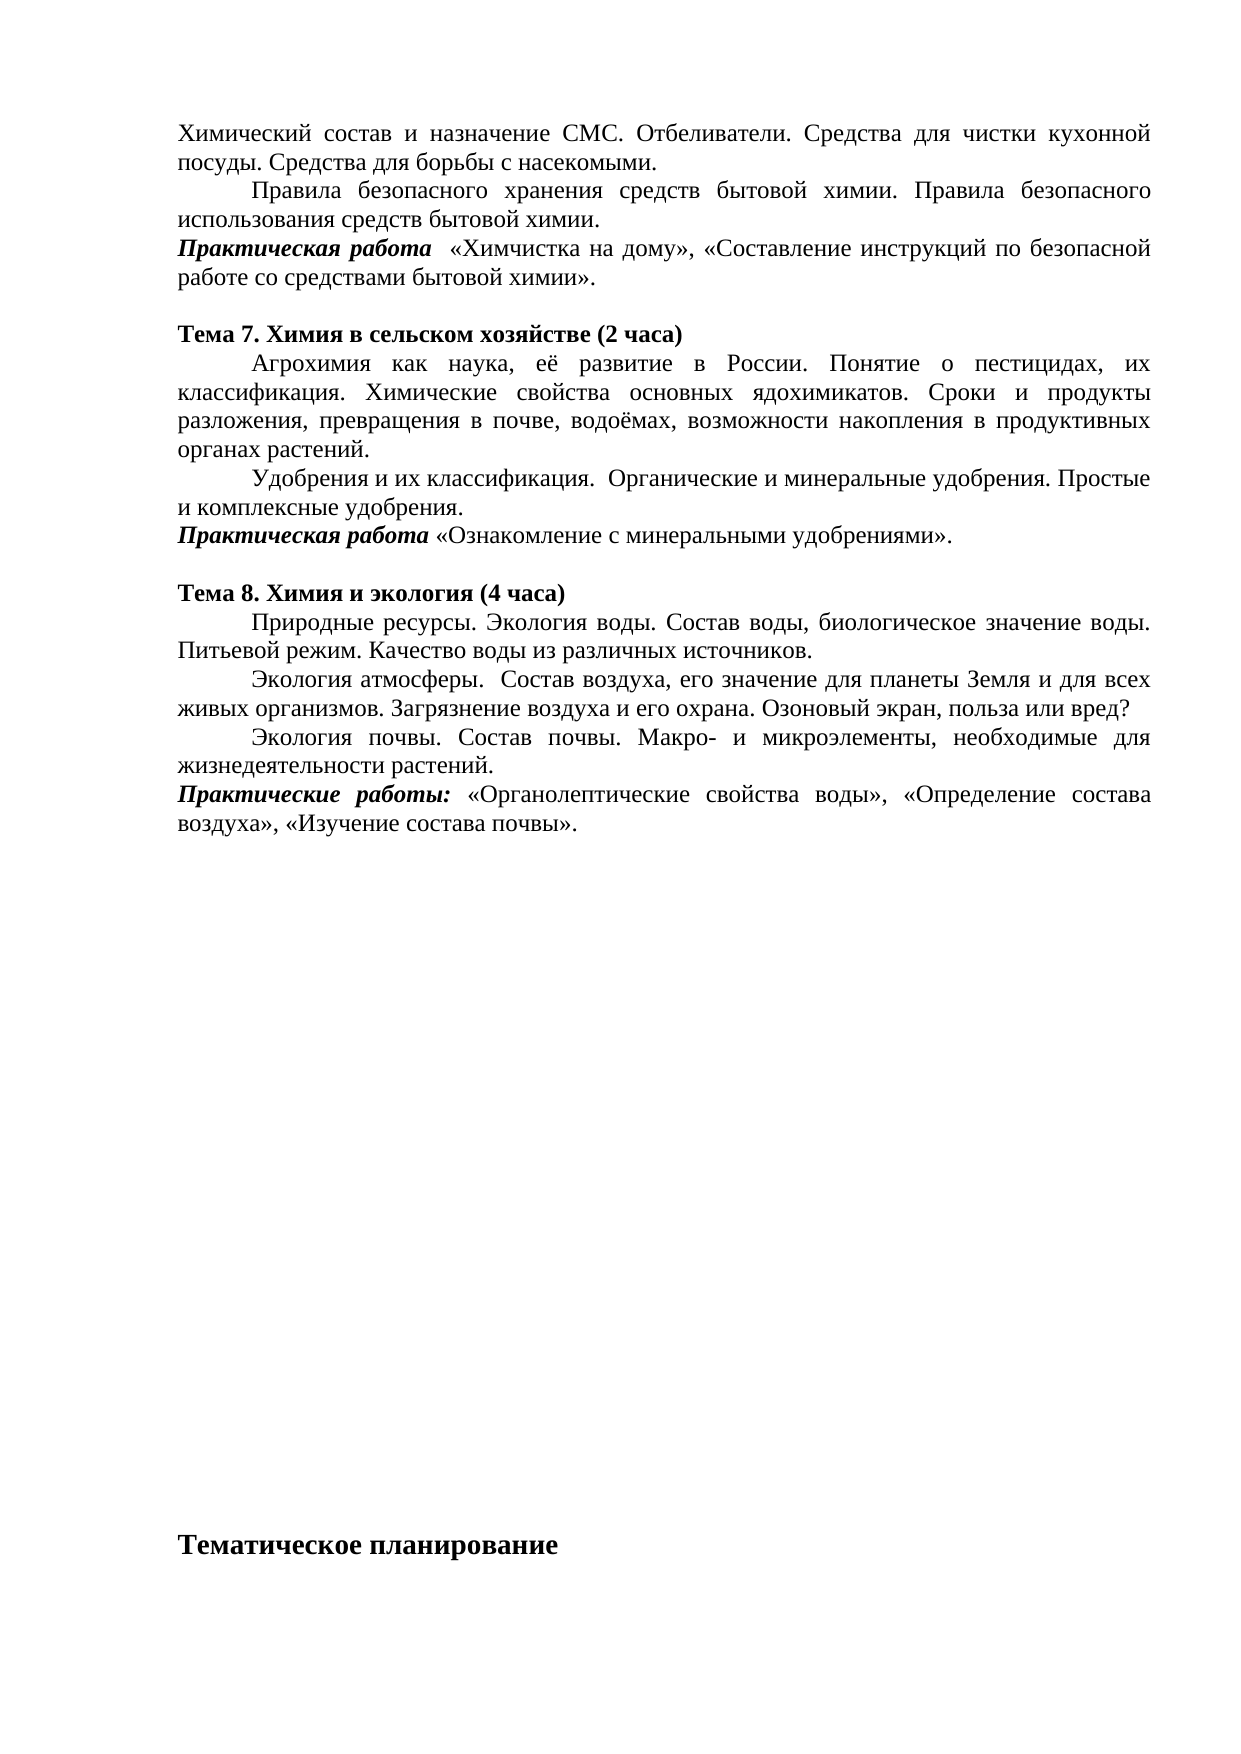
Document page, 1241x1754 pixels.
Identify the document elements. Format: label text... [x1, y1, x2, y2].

list Экология атмосферы. Состав воздуха, его значение для планеты Земля и для всех живых организмов. Загрязнение воздуха и его охрана. Озоновый экран, польза или вред? [177, 664, 1152, 722]
list Практическая работа «Химчистка на дому», «Составление инструкций по безопасной работе со средствами бытовой химии». [177, 233, 1152, 291]
list Удобрения и их классификация. Органические и минеральные удобрения. Простые и комплексные удобрения. [177, 463, 1152, 521]
list Агрохимия как наука, её развитие в России. Понятие о пестицидах, их классификация. Химические свойства основных ядохимикатов. Сроки и продукты разложения, превращения в почве, водоёмах, возможности накопления в продуктивных органах растений. [177, 348, 1152, 463]
list Тема 7. Химия в сельском хозяйстве (2 часа) [177, 319, 1152, 348]
list Природные ресурсы. Экология воды. Состав воды, биологическое значение воды. Питьевой режим. Качество воды из различных источников. [177, 607, 1152, 664]
list Правила безопасного хранения средств бытовой химии. Правила безопасного использования средств бытовой химии. [177, 176, 1152, 233]
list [177, 118, 1152, 176]
text Тематическое планирование [177, 1527, 1152, 1560]
list Экология почвы. Состав почвы. Макро- и микроэлементы, необходимые для жизнедеятельности растений. [177, 722, 1152, 779]
list Практические работы: «Органолептические свойства воды», «Определение состава воздуха», «Изучение состава почвы». [177, 779, 1152, 837]
list Тема 8. Химия и экология (4 часа) [177, 578, 1152, 607]
list Практическая работа «Ознакомление с минеральными удобрениями». [177, 521, 1152, 549]
